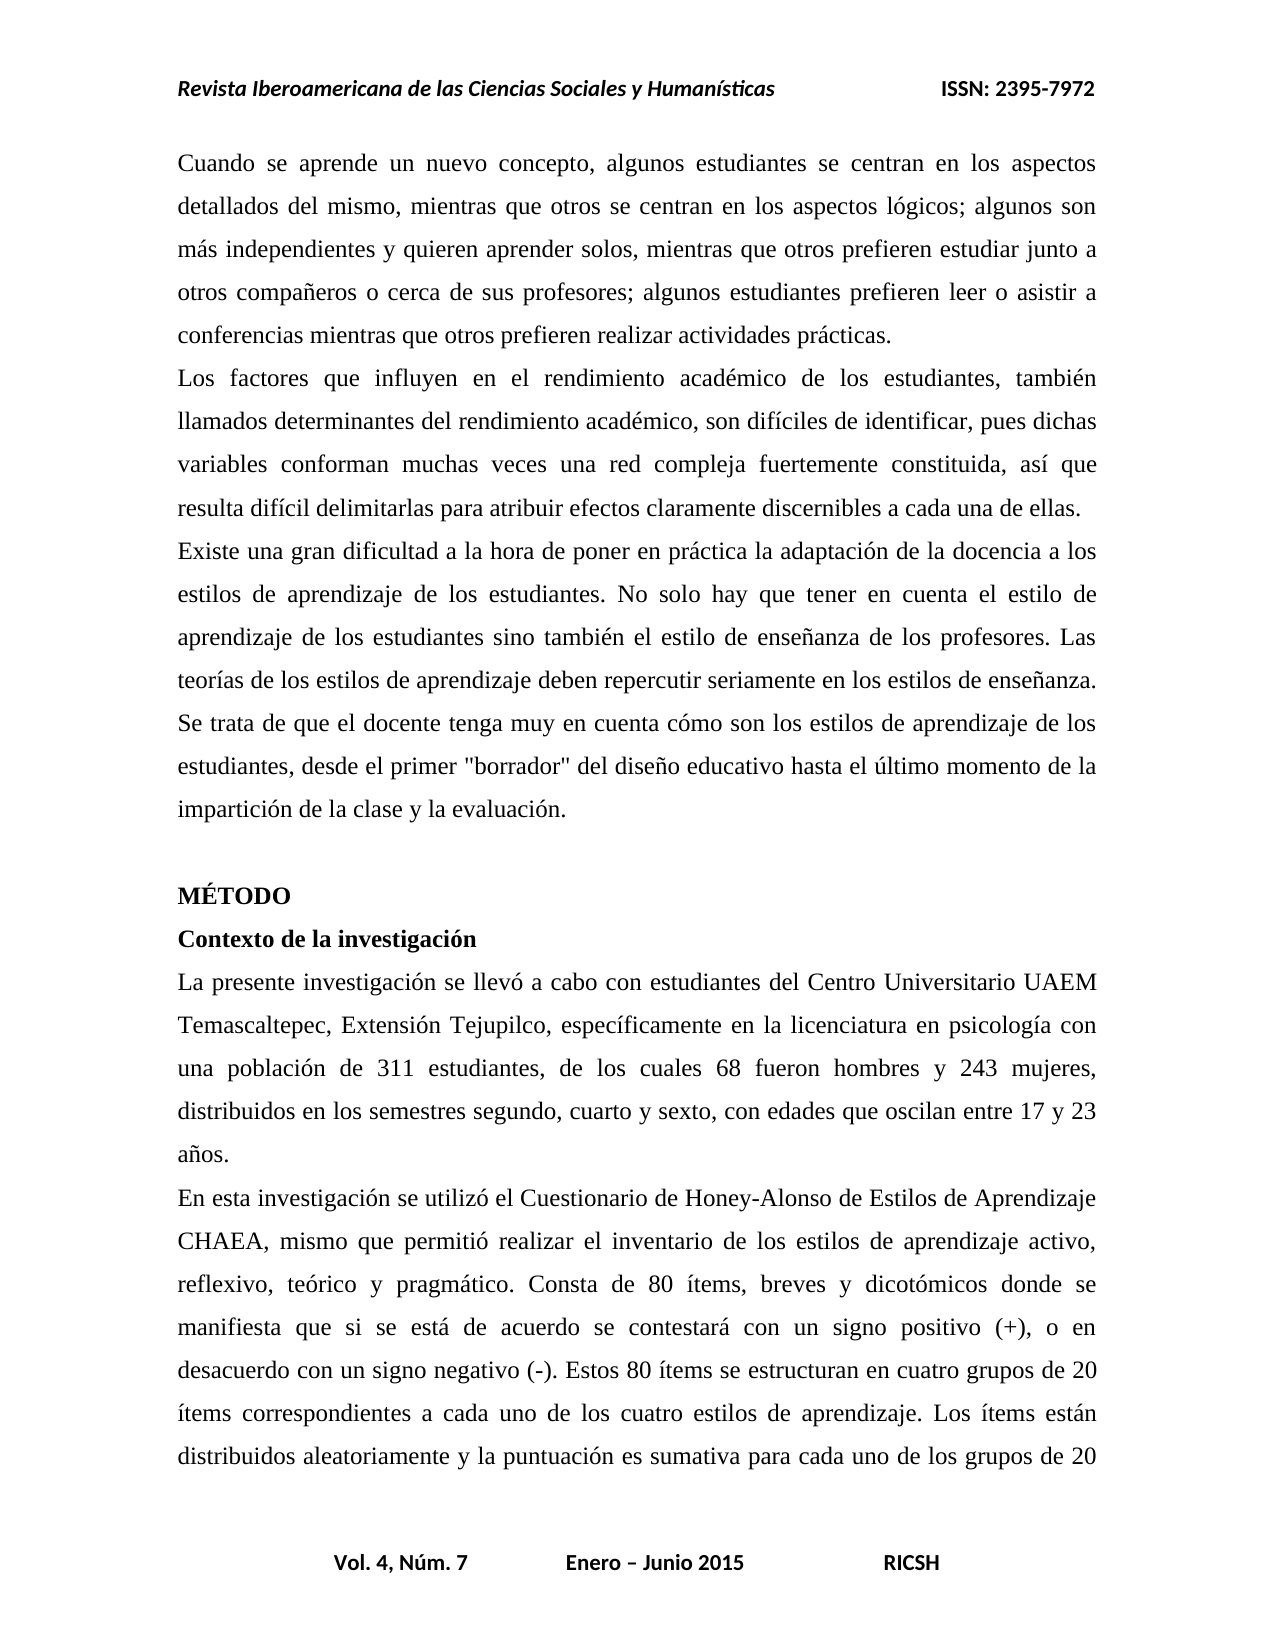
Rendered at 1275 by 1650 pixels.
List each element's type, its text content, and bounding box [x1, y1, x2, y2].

text Cuando se aprende un nuevo concepto, algunos estudiantes se centran en los aspectos detallados del mismo, mientras que otros se centran en los aspectos lógicos; algunos son más independientes y quieren aprender solos, mientras que otros prefieren estudiar junto a otros compañeros o cerca de sus profesores; algunos estudiantes prefieren leer o asistir a conferencias mientras que otros prefieren realizar actividades prácticas. [177, 148, 1098, 349]
text MÉTODO [177, 881, 1098, 909]
text Contexto de la investigación [177, 924, 1098, 953]
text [177, 1183, 1098, 1470]
text La presente investigación se llevó a cabo con estudiantes del Centro Universitario UAEM Temascaltepec, Extensión Tejupilco, específicamente en la licenciatura en psicología con una población de 311 estudiantes, de los cuales 68 fueron hombres y 243 mujeres, distribuidos en los semestres segundo, cuarto y sexto, con edades que oscilan entre 17 y 23 años. [177, 967, 1098, 1168]
text Existe una gran dificultad a la hora de poner en práctica la adaptación de la docencia a los estilos de aprendizaje de los estudiantes. No solo hay que tener en cuenta el estilo de aprendizaje de los estudiantes sino también el estilo de enseñanza de los profesores. Las teorías de los estilos de aprendizaje deben repercutir seriamente en los estilos de enseñanza. Se trata de que el docente tenga muy en cuenta cómo son los estilos de aprendizaje de los estudiantes, desde el primer "borrador" del diseño educativo hasta el último momento de la impartición de la clase y la evaluación. [177, 536, 1098, 823]
text Los factores que influyen en el rendimiento académico de los estudiantes, también llamados determinantes del rendimiento académico, son difíciles de identificar, pues dichas variables conforman muchas veces una red compleja fuertemente constituida, así que resulta difícil delimitarlas para atribuir efectos claramente discernibles a cada una de ellas. [177, 363, 1098, 521]
